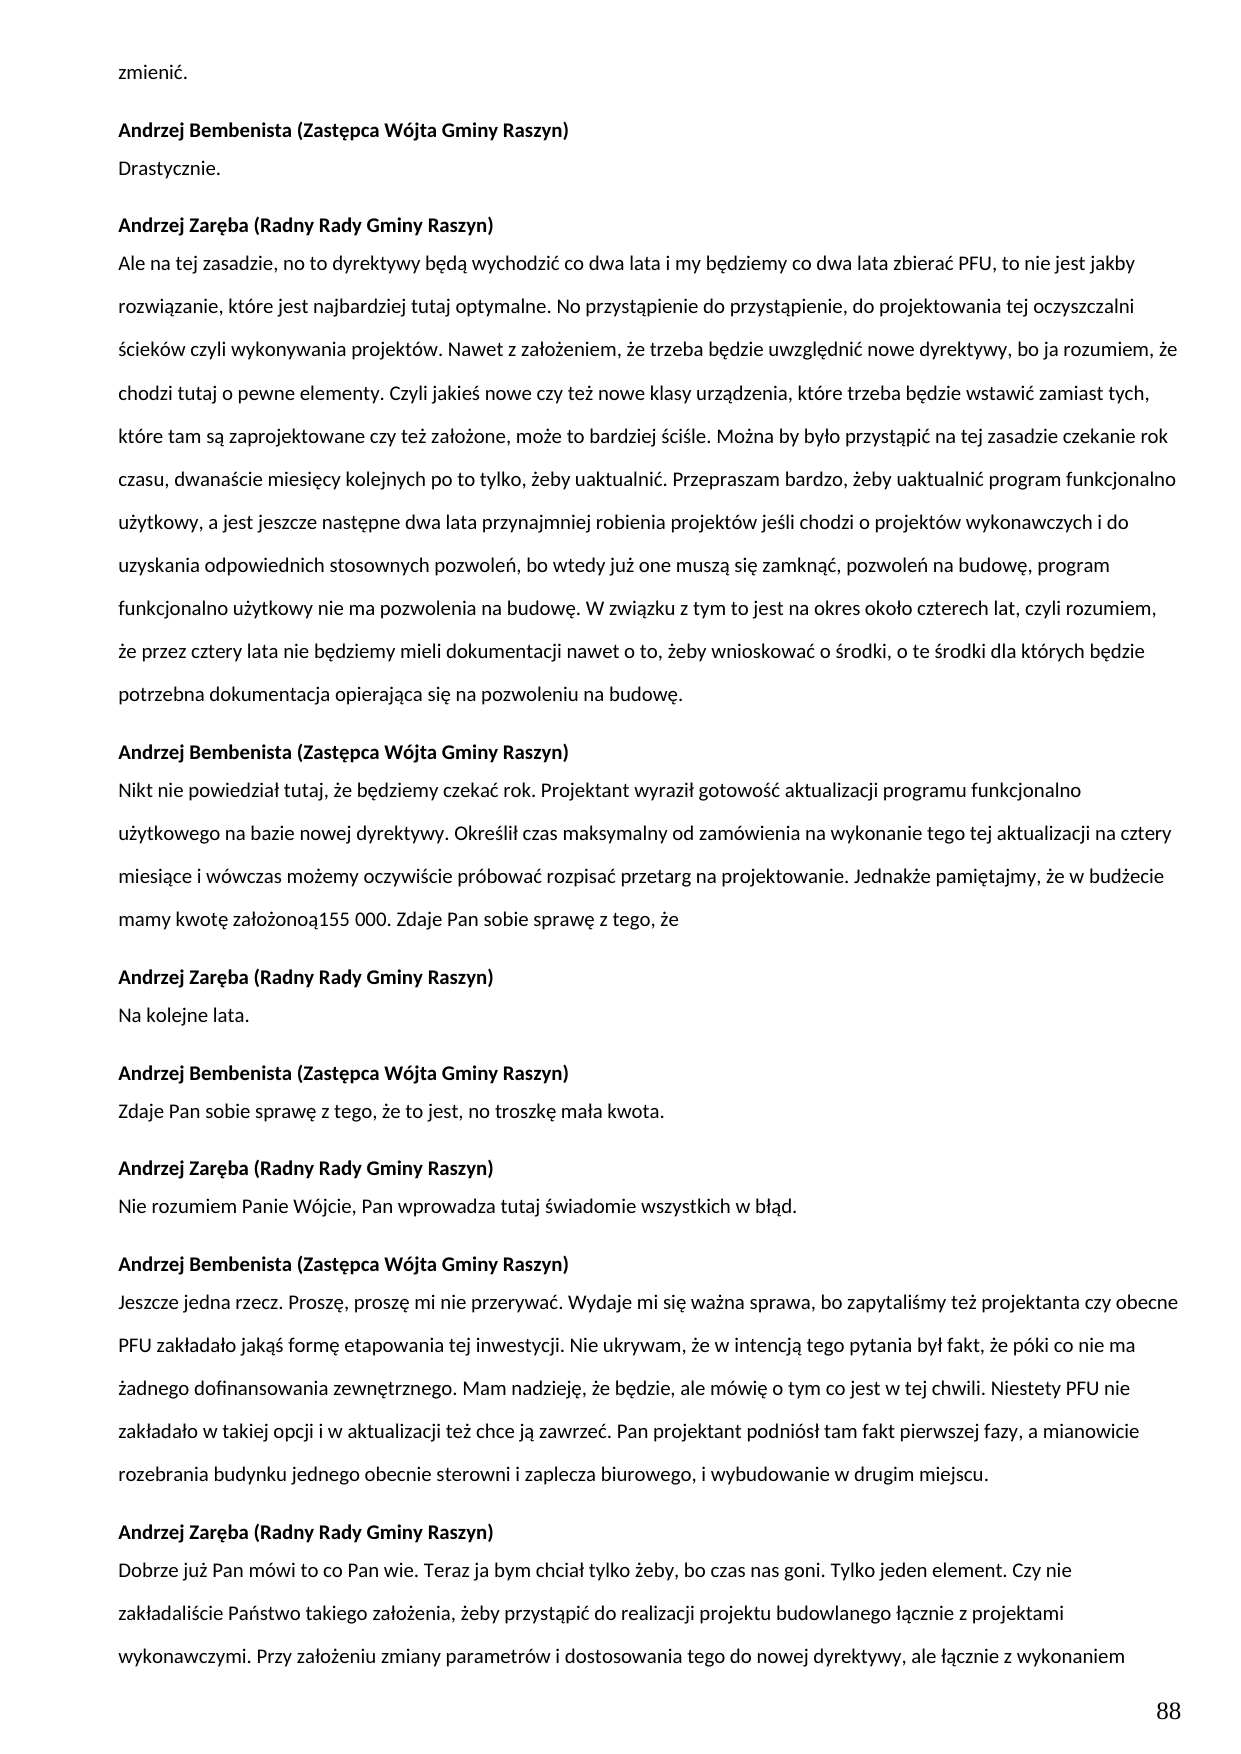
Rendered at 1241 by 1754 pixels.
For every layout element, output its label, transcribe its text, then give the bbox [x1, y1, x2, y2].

text Ale na tej zasadzie, no to dyrektywy będą wychodzić co dwa lata i my będziemy co dwa lata zbierać PFU, to nie jest jakby rozwiązanie, które jest najbardziej tutaj optymalne. No przystąpienie do przystąpienie, do projektowania tej oczyszczalni ścieków czyli wykonywania projektów. Nawet z założeniem, że trzeba będzie uwzględnić nowe dyrektywy, bo ja rozumiem, że chodzi tutaj o pewne elementy. Czyli jakieś nowe czy też nowe klasy urządzenia, które trzeba będzie wstawić zamiast tych, które tam są zaprojektowane czy też założone, może to bardziej ściśle. Można by było przystąpić na tej zasadzie czekanie rok czasu, dwanaście miesięcy kolejnych po to tylko, żeby uaktualnić. Przepraszam bardzo, żeby uaktualnić program funkcjonalno użytkowy, a jest jeszcze następne dwa lata przynajmniej robienia projektów jeśli chodzi o projektów wykonawczych i do uzyskania odpowiednich stosownych pozwoleń, bo wtedy już one muszą się zamknąć, pozwoleń na budowę, program funkcjonalno użytkowy nie ma pozwolenia na budowę. W związku z tym to jest na okres około czterech lat, czyli rozumiem, że przez cztery lata nie będziemy mieli dokumentacji nawet o to, żeby wnioskować o środki, o te środki dla których będzie potrzebna dokumentacja opierająca się na pozwoleniu na budowę. [118, 250, 1181, 707]
subtitle Andrzej Zaręba (Radny Rady Gminy Raszyn) [118, 1156, 1181, 1181]
text Nie rozumiem Panie Wójcie, Pan wprowadza tutaj świadomie wszystkich w błąd. [118, 1193, 1181, 1219]
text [118, 1557, 1181, 1669]
subtitle Andrzej Zaręba (Radny Rady Gminy Raszyn) [118, 964, 1181, 990]
text Nikt nie powiedział tutaj, że będziemy czekać rok. Projektant wyraził gotowość aktualizacji programu funkcjonalno użytkowego na bazie nowej dyrektywy. Określił czas maksymalny od zamówienia na wykonanie tego tej aktualizacji na cztery miesiące i wówczas możemy oczywiście próbować rozpisać przetarg na projektowanie. Jednakże pamiętajmy, że w budżecie mamy kwotę założonoą155 000. Zdaje Pan sobie sprawę z tego, że [118, 777, 1181, 932]
subtitle Andrzej Zaręba (Radny Rady Gminy Raszyn) [118, 1519, 1181, 1545]
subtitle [118, 212, 1181, 238]
text Na kolejne lata. [118, 1002, 1181, 1028]
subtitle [118, 117, 1181, 142]
subtitle Andrzej Bembenista (Zastępca Wójta Gminy Raszyn) [118, 1060, 1181, 1085]
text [118, 59, 1181, 84]
subtitle Andrzej Bembenista (Zastępca Wójta Gminy Raszyn) [118, 739, 1181, 765]
subtitle Andrzej Bembenista (Zastępca Wójta Gminy Raszyn) [118, 1251, 1181, 1277]
text Zdaje Pan sobie sprawę z tego, że to jest, no troszkę mała kwota. [118, 1098, 1181, 1123]
text Jeszcze jedna rzecz. Proszę, proszę mi nie przerywać. Wydaje mi się ważna sprawa, bo zapytaliśmy też projektanta czy obecne PFU zakładało jakąś formę etapowania tej inwestycji. Nie ukrywam, że w intencją tego pytania był fakt, że póki co nie ma żadnego dofinansowania zewnętrznego. Mam nadzieję, że będzie, ale mówię o tym co jest w tej chwili. Niestety PFU nie zakładało w takiej opcji i w aktualizacji też chce ją zawrzeć. Pan projektant podniósł tam fakt pierwszej fazy, a mianowicie rozebrania budynku jednego obecnie sterowni i zaplecza biurowego, i wybudowanie w drugim miejscu. [118, 1289, 1181, 1487]
text Drastycznie. [118, 155, 1181, 180]
